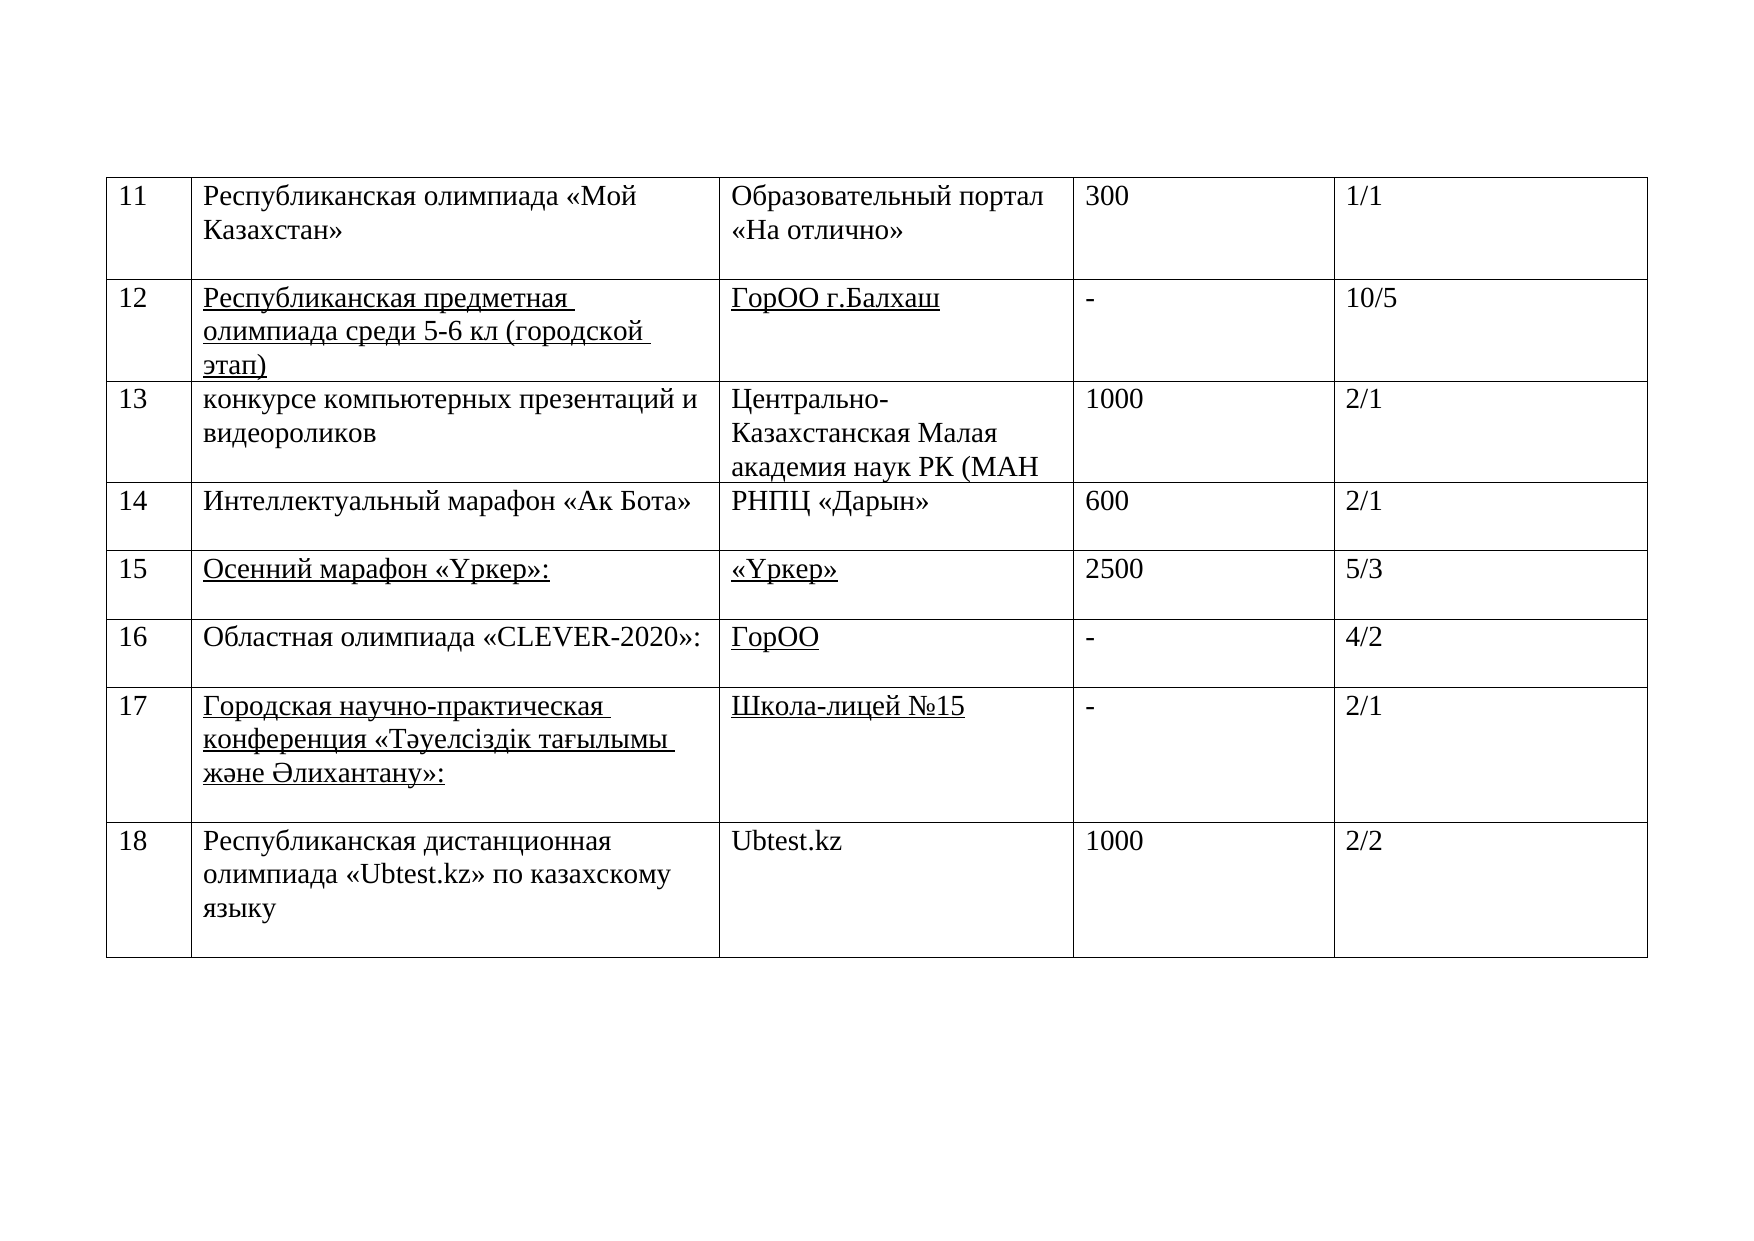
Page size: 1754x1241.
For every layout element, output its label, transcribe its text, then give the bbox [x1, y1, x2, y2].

table_cell 2/1 [1335, 483, 1647, 550]
table_cell Республиканская олимпиада «Мой Казахстан» [192, 178, 719, 279]
table_cell Областная олимпиада «CLEVER-2020»: [192, 620, 719, 687]
table_cell Осенний марафон «Үркер»: [192, 551, 719, 618]
table_cell 1000 [1074, 382, 1334, 482]
table_cell 13 [107, 382, 191, 482]
table_cell 4/2 [1335, 620, 1647, 687]
table_cell ГорОО [720, 620, 1073, 687]
table_cell Центрально-Казахстанская Малая академия наук РК (МАН [720, 382, 1073, 482]
table_cell «Үркер» [720, 551, 1073, 618]
table_cell 2/1 [1335, 382, 1647, 482]
table_cell - [1074, 280, 1334, 381]
table_cell 300 [1074, 178, 1334, 279]
table_cell 11 [107, 178, 191, 279]
table_cell 16 [107, 620, 191, 687]
table_cell 12 [107, 280, 191, 381]
table_cell 2/1 [1335, 688, 1647, 822]
table_cell Ubtest.kz [720, 823, 1073, 957]
table_cell Республиканская предметная олимпиада среди 5-6 кл (городской этап) [192, 280, 719, 381]
table_cell Интеллектуальный марафон «Ак Бота» [192, 483, 719, 550]
table_cell Образовательный портал «На отлично» [720, 178, 1073, 279]
table_cell - [1074, 620, 1334, 687]
table_cell 5/3 [1335, 551, 1647, 618]
table_cell Республиканская дистанционная олимпиада «Ubtest.kz» по казахскому языку [192, 823, 719, 957]
table_cell Городская научно-практическая конференция «Тәуелсіздік тағылымы және Әлихантану»: [192, 688, 719, 822]
table_cell 18 [107, 823, 191, 957]
table_cell - [1074, 688, 1334, 822]
table_cell РНПЦ «Дарын» [720, 483, 1073, 550]
table_cell ГорОО г.Балхаш [720, 280, 1073, 381]
table_cell 17 [107, 688, 191, 822]
table_cell 2/2 [1335, 823, 1647, 957]
table_cell 14 [107, 483, 191, 550]
table_cell 1/1 [1335, 178, 1647, 279]
table_cell 15 [107, 551, 191, 618]
table_cell Школа-лицей №15 [720, 688, 1073, 822]
table_cell 10/5 [1335, 280, 1647, 381]
table_cell конкурсе компьютерных презентаций и видеороликов [192, 382, 719, 482]
table_cell 2500 [1074, 551, 1334, 618]
table_cell 600 [1074, 483, 1334, 550]
table_cell 1000 [1074, 823, 1334, 957]
